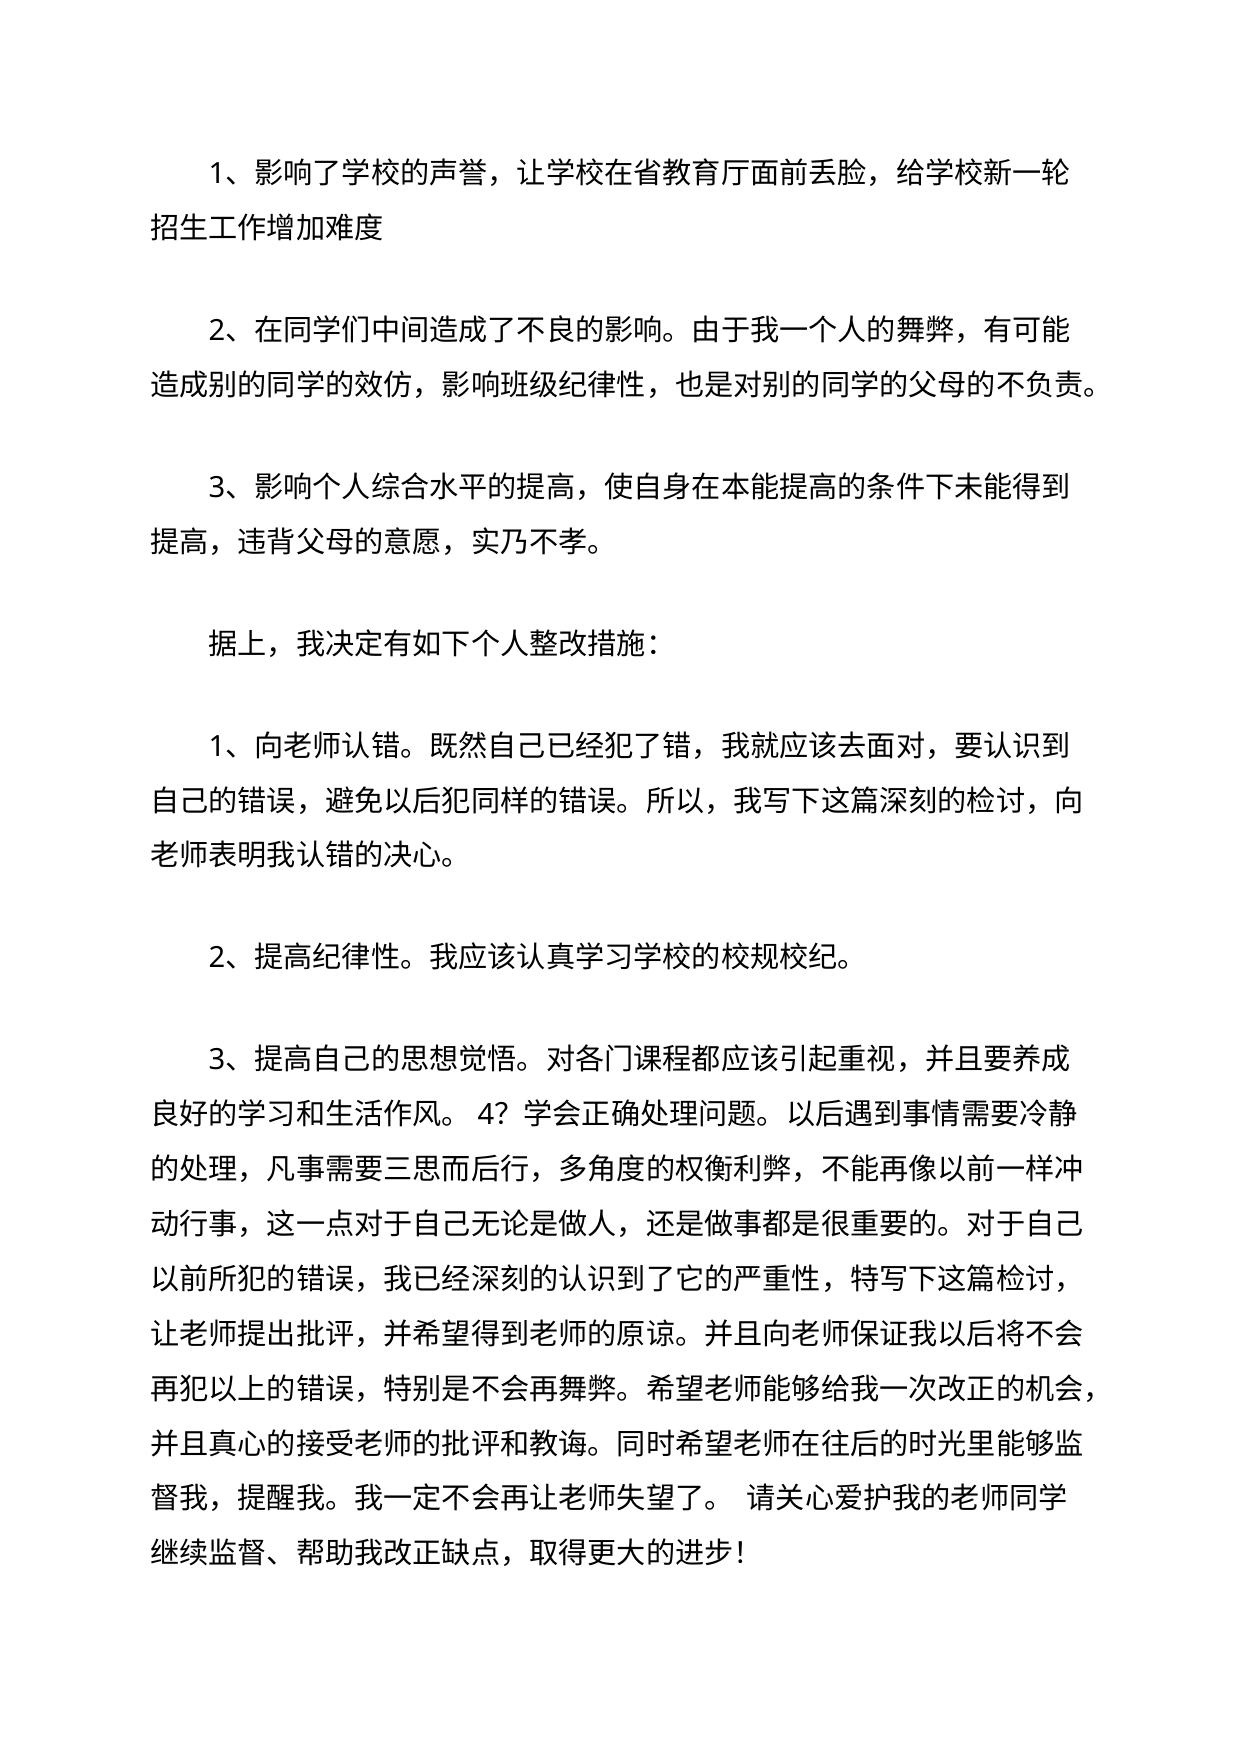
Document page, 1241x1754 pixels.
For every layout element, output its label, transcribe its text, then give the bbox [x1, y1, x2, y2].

text 2、提高纪律性。我应该认真学习学校的校规校纪。 [150, 934, 1090, 976]
text 3、影响个人综合水平的提高，使自身在本能提高的条件下未能得到提高，违背父母的意愿，实乃不孝。 [150, 463, 1090, 561]
text 2、在同学们中间造成了不良的影响。由于我一个人的舞弊，有可能造成别的同学的效仿，影响班级纪律性，也是对别的同学的父母的不负责。 [150, 307, 1090, 404]
text 3、提高自己的思想觉悟。对各门课程都应该引起重视，并且要养成良好的学习和生活作风。 4？学会正确处理问题。以后遇到事情需要冷静的处理，凡事需要三思而后行，多角度的权衡利弊，不能再像以前一样冲动行事，这一点对于自己无论是做人，还是做事都是很重要的。对于自己以前所犯的错误，我已经深刻的认识到了它的严重性，特写下这篇检讨，让老师提出批评，并希望得到老师的原谅。并且向老师保证我以后将不会再犯以上的错误，特别是不会再舞弊。希望老师能够给我一次改正的机会，并且真心的接受老师的批评和教诲。同时希望老师在往后的时光里能够监督我，提醒我。我一定不会再让老师失望了。 请关心爱护我的老师同学继续监督、帮助我改正缺点，取得更大的进步！ [150, 1036, 1090, 1572]
text 据上，我决定有如下个人整改措施： [150, 620, 1090, 663]
text 1、向老师认错。既然自己已经犯了错，我就应该去面对，要认识到自己的错误，避免以后犯同样的错误。所以，我写下这篇深刻的检讨，向老师表明我认错的决心。 [150, 722, 1090, 874]
text 1、影响了学校的声誉，让学校在省教育厅面前丢脸，给学校新一轮招生工作增加难度 [150, 150, 1090, 247]
